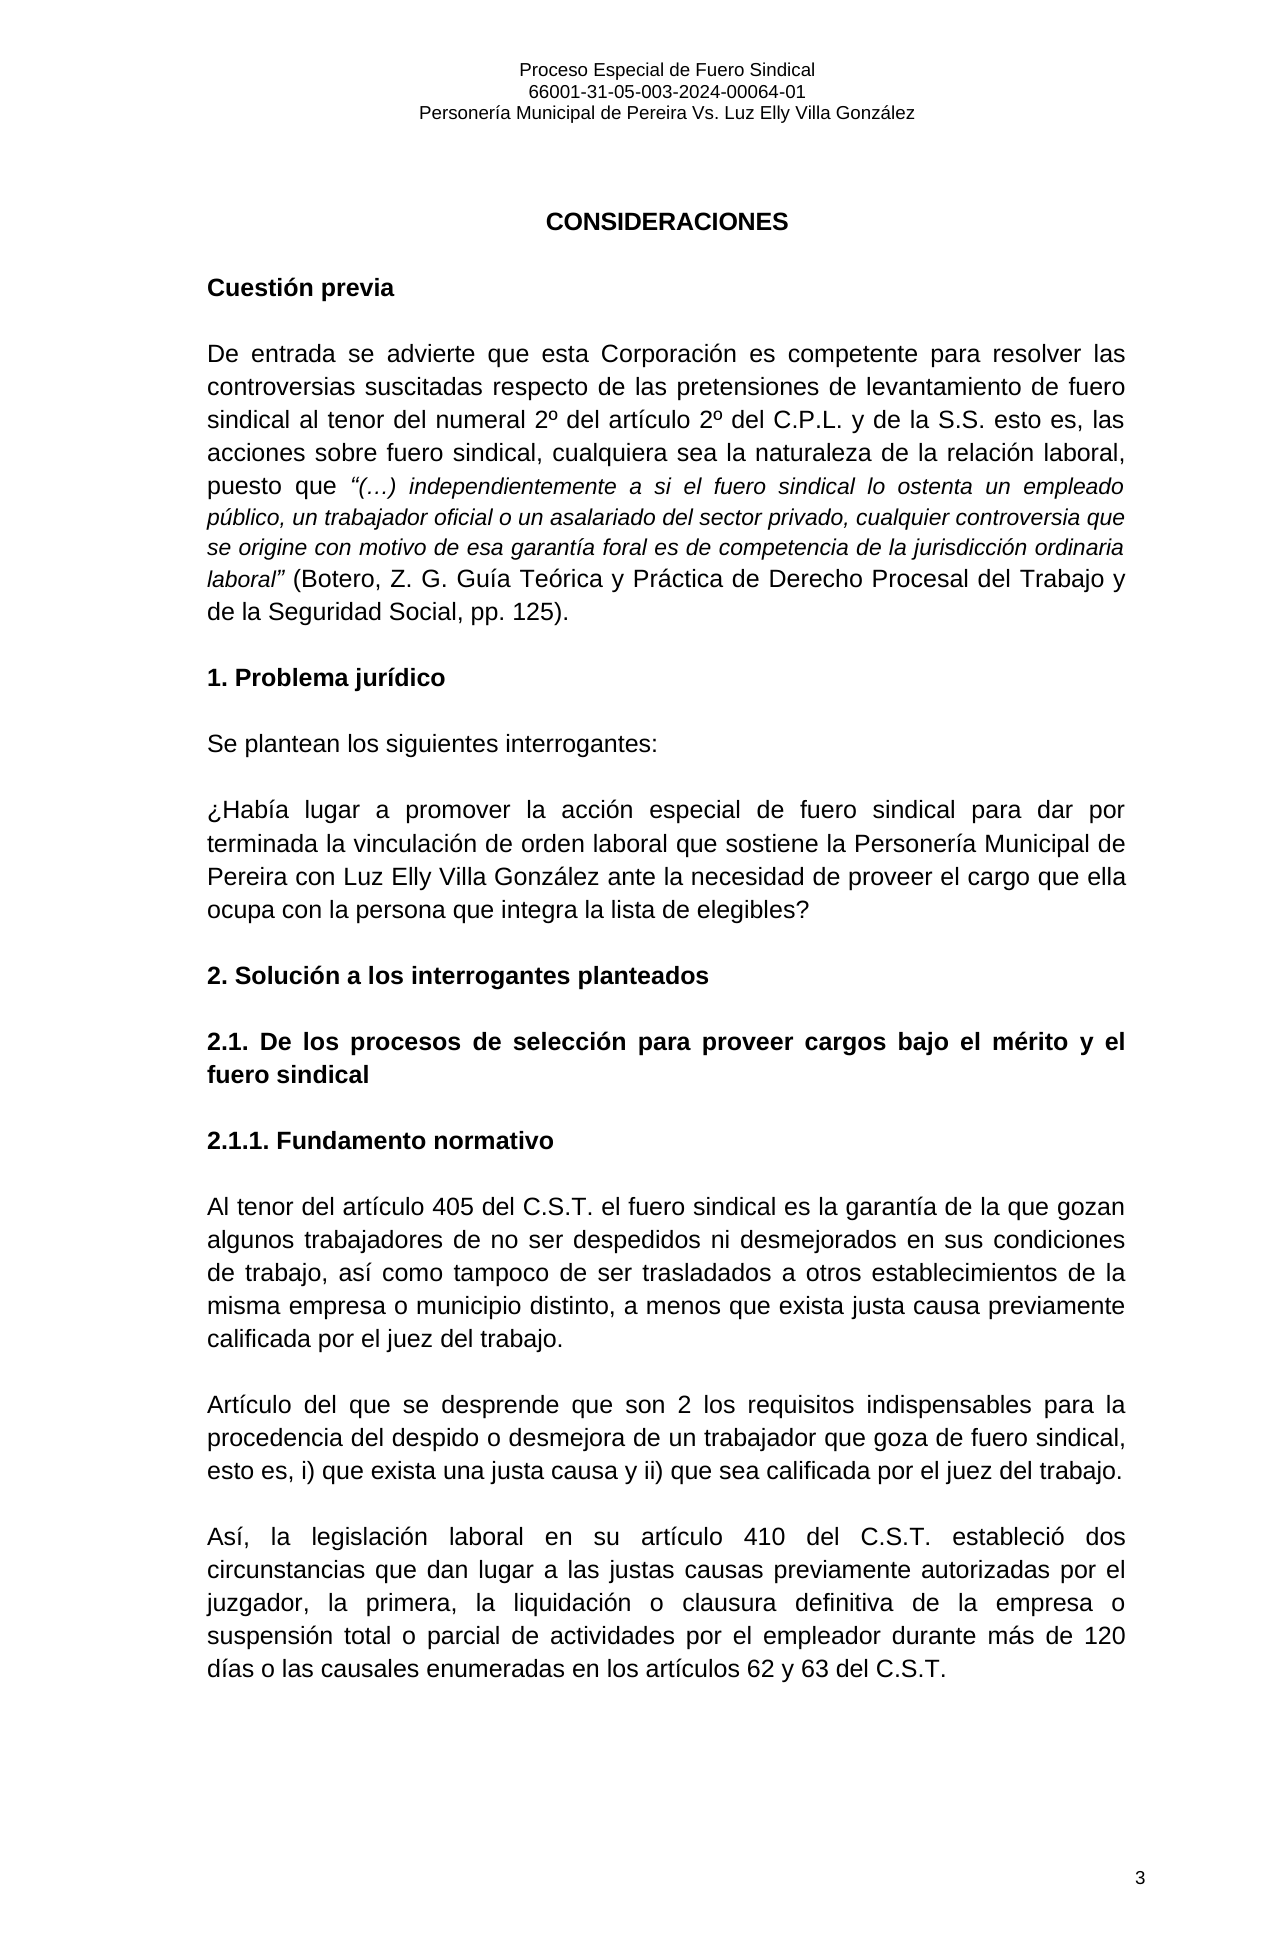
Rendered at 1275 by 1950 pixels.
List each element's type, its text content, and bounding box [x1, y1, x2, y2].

text 2.1. De los procesos de selección para proveer cargos bajo el mérito y el fuero sindical [207, 1027, 1127, 1088]
text Al tenor del artículo 405 del C.S.T. el fuero sindical es la garantía de la que gozan algunos trabajadores de no ser despedidos ni desmejorados en sus condiciones de trabajo, así como tampoco de ser trasladados a otros establecimientos de la misma empresa o municipio distinto, a menos que exista justa causa previamente calificada por el juez del trabajo. [207, 1192, 1127, 1353]
text 2. Solución a los interrogantes planteados [207, 961, 1127, 989]
text Artículo del que se desprende que son 2 los requisitos indispensables para la procedencia del despido o desmejora de un trabajador que goza de fuero sindical, esto es, i) que exista una justa causa y ii) que sea calificada por el juez del trabajo. [207, 1390, 1127, 1485]
text 2.1.1. Fundamento normativo [207, 1126, 1127, 1154]
text De entrada se advierte que esta Corporación es competente para resolver las controversias suscitadas respecto de las pretensiones de levantamiento de fuero sindical al tenor del numeral 2º del artículo 2º del C.P.L. y de la S.S. esto es, las acciones sobre fuero sindical, cualquiera sea la naturaleza de la relación laboral, puesto que “(…) independientemente a si el fuero sindical lo ostenta un empleado público, un trabajador oficial o un asalariado del sector privado, cualquier controversia que se origine con motivo de esa garantía foral es de competencia de la jurisdicción ordinaria laboral” (Botero, Z. G. Guía Teórica y Práctica de Derecho Procesal del Trabajo y de la Seguridad Social, pp. 125). [207, 339, 1127, 626]
subtitle CONSIDERACIONES [207, 207, 1127, 236]
text 1. Problema jurídico [207, 663, 1127, 692]
text Se plantean los siguientes interrogantes: [207, 729, 1127, 758]
text ¿Había lugar a promover la acción especial de fuero sindical para dar por terminada la vinculación de orden laboral que sostiene la Personería Municipal de Pereira con Luz Elly Villa González ante la necesidad de proveer el cargo que ella ocupa con la persona que integra la lista de elegibles? [207, 796, 1127, 923]
text Así, la legislación laboral en su artículo 410 del C.S.T. estableció dos circunstancias que dan lugar a las justas causas previamente autorizadas por el juzgador, la primera, la liquidación o clausura definitiva de la empresa o suspensión total o parcial de actividades por el empleador durante más de 120 días o las causales enumeradas en los artículos 62 y 63 del C.S.T. [207, 1522, 1127, 1683]
text Cuestión previa [207, 273, 1127, 302]
